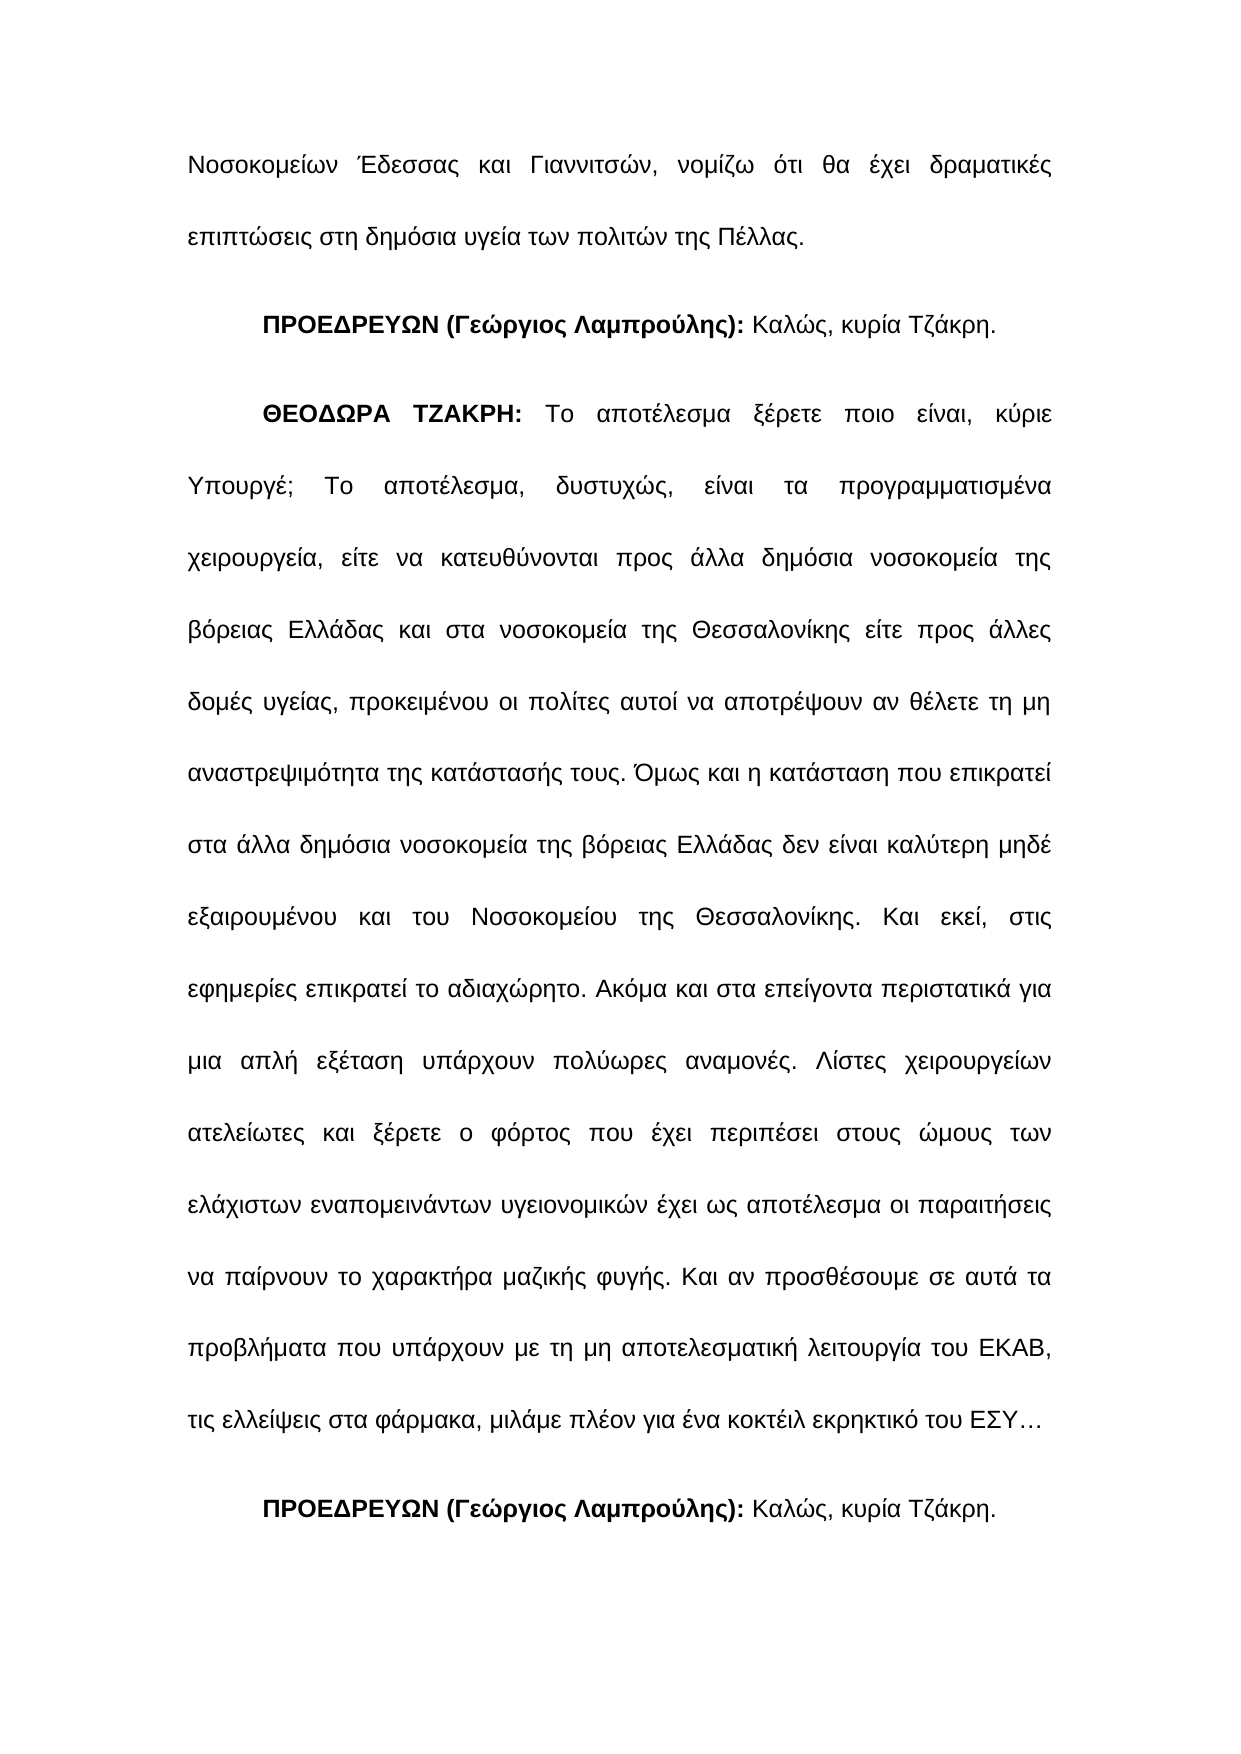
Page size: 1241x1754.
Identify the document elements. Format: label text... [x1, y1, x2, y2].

text ΘΕΟΔΩΡΑ ΤΖΑΚΡΗ: Το αποτέλεσμα ξέρετε ποιο είναι, κύριε Υπουργέ; Το αποτέλεσμα, δυστυχώς, είναι τα προγραμματισμένα χειρουργεία, είτε να κατευθύνονται προς άλλα δημόσια νοσοκομεία της βόρειας Ελλάδας και στα νοσοκομεία της Θεσσαλονίκης είτε προς άλλες δομές υγείας, προκειμένου οι πολίτες αυτοί να αποτρέψουν αν θέλετε τη μη αναστρεψιμότητα της κατάστασής τους. Όμως και η κατάσταση που επικρατεί στα άλλα δημόσια νοσοκομεία της βόρειας Ελλάδας δεν είναι καλύτερη μηδέ εξαιρουμένου και του Νοσοκομείου της Θεσσαλονίκης. Και εκεί, στις εφημερίες επικρατεί το αδιαχώρητο. Ακόμα και στα επείγοντα περιστατικά για μια απλή εξέταση υπάρχουν πολύωρες αναμονές. Λίστες χειρουργείων ατελείωτες και ξέρετε ο φόρτος που έχει περιπέσει στους ώμους των ελάχιστων εναπομεινάντων υγειονομικών έχει ως αποτέλεσμα οι παραιτήσεις να παίρνουν το χαρακτήρα μαζικής φυγής. Και αν προσθέσουμε σε αυτά τα προβλήματα που υπάρχουν με τη μη αποτελεσματική λειτουργία του ΕΚΑΒ, τις ελλείψεις στα φάρμακα, μιλάμε πλέον για ένα κοκτέιλ εκρηκτικό του ΕΣΥ… [187, 399, 1053, 1434]
text ΠΡΟΕΔΡΕΥΩΝ (Γεώργιος Λαμπρούλης): Καλώς, κυρία Τζάκρη. [187, 310, 1053, 339]
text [187, 150, 1053, 251]
text ΠΡΟΕΔΡΕΥΩΝ (Γεώργιος Λαμπρούλης): Καλώς, κυρία Τζάκρη. [187, 1494, 1053, 1522]
